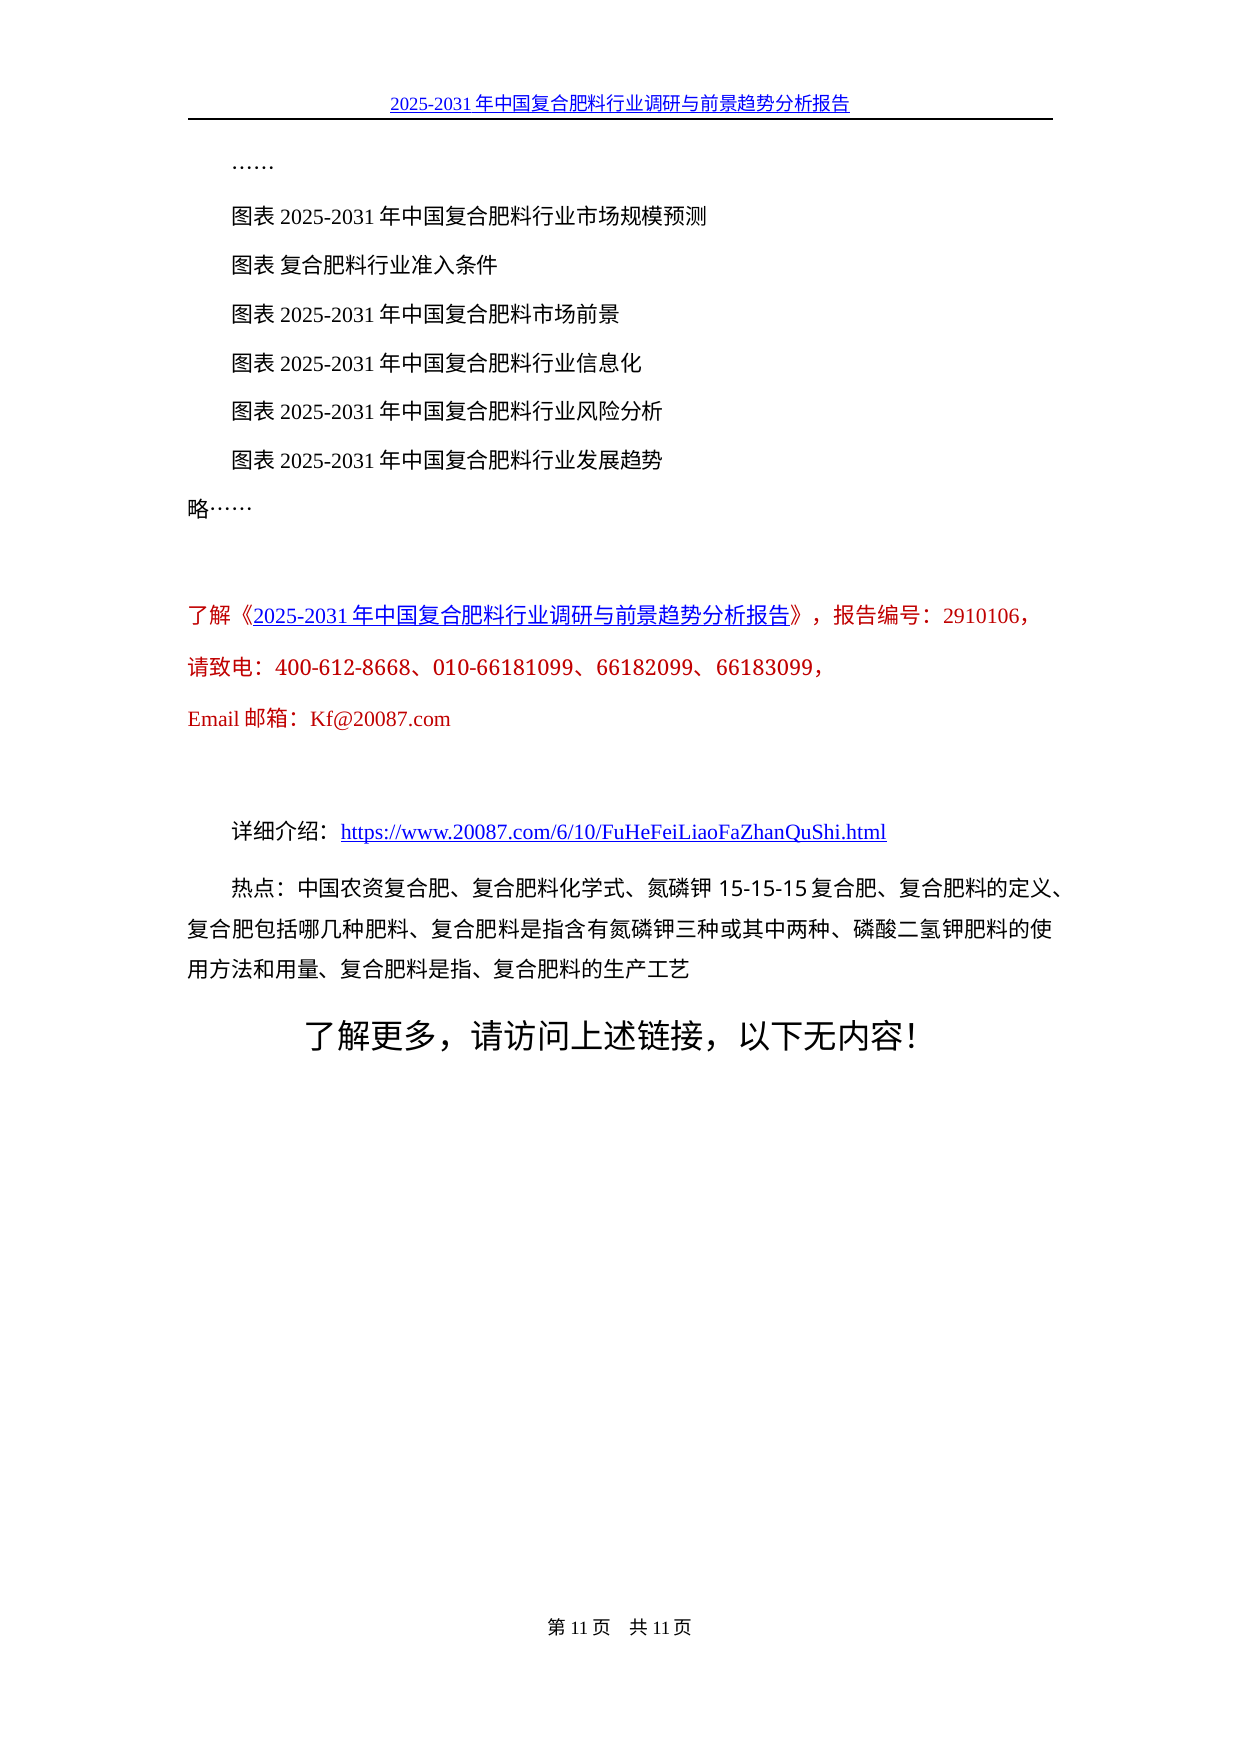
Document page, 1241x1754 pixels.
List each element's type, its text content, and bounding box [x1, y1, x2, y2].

text Email邮箱：Kf@20087.com [187, 701, 1053, 733]
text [187, 150, 1053, 524]
title 了解更多，请访问上述链接，以下无内容！ [187, 1002, 1053, 1067]
text 请致电：400-612-8668、010-66181099、66182099、66183099， [187, 649, 1053, 682]
text 详细介绍：https://www.20087.com/6/10/FuHeFeiLiaoFaZhanQuShi.html [187, 814, 1053, 846]
text 热点：中国农资复合肥、复合肥料化学式、氮磷钾15-15-15复合肥、复合肥料的定义、复合肥包括哪几种肥料、复合肥料是指含有氮磷钾三种或其中两种、磷酸二氢钾肥料的使用方法和用量、复合肥料是指、复合肥料的生产工艺 [187, 871, 1053, 984]
text 了解《2025-2031年中国复合肥料行业调研与前景趋势分析报告》，报告编号：2910106， [187, 598, 1053, 630]
